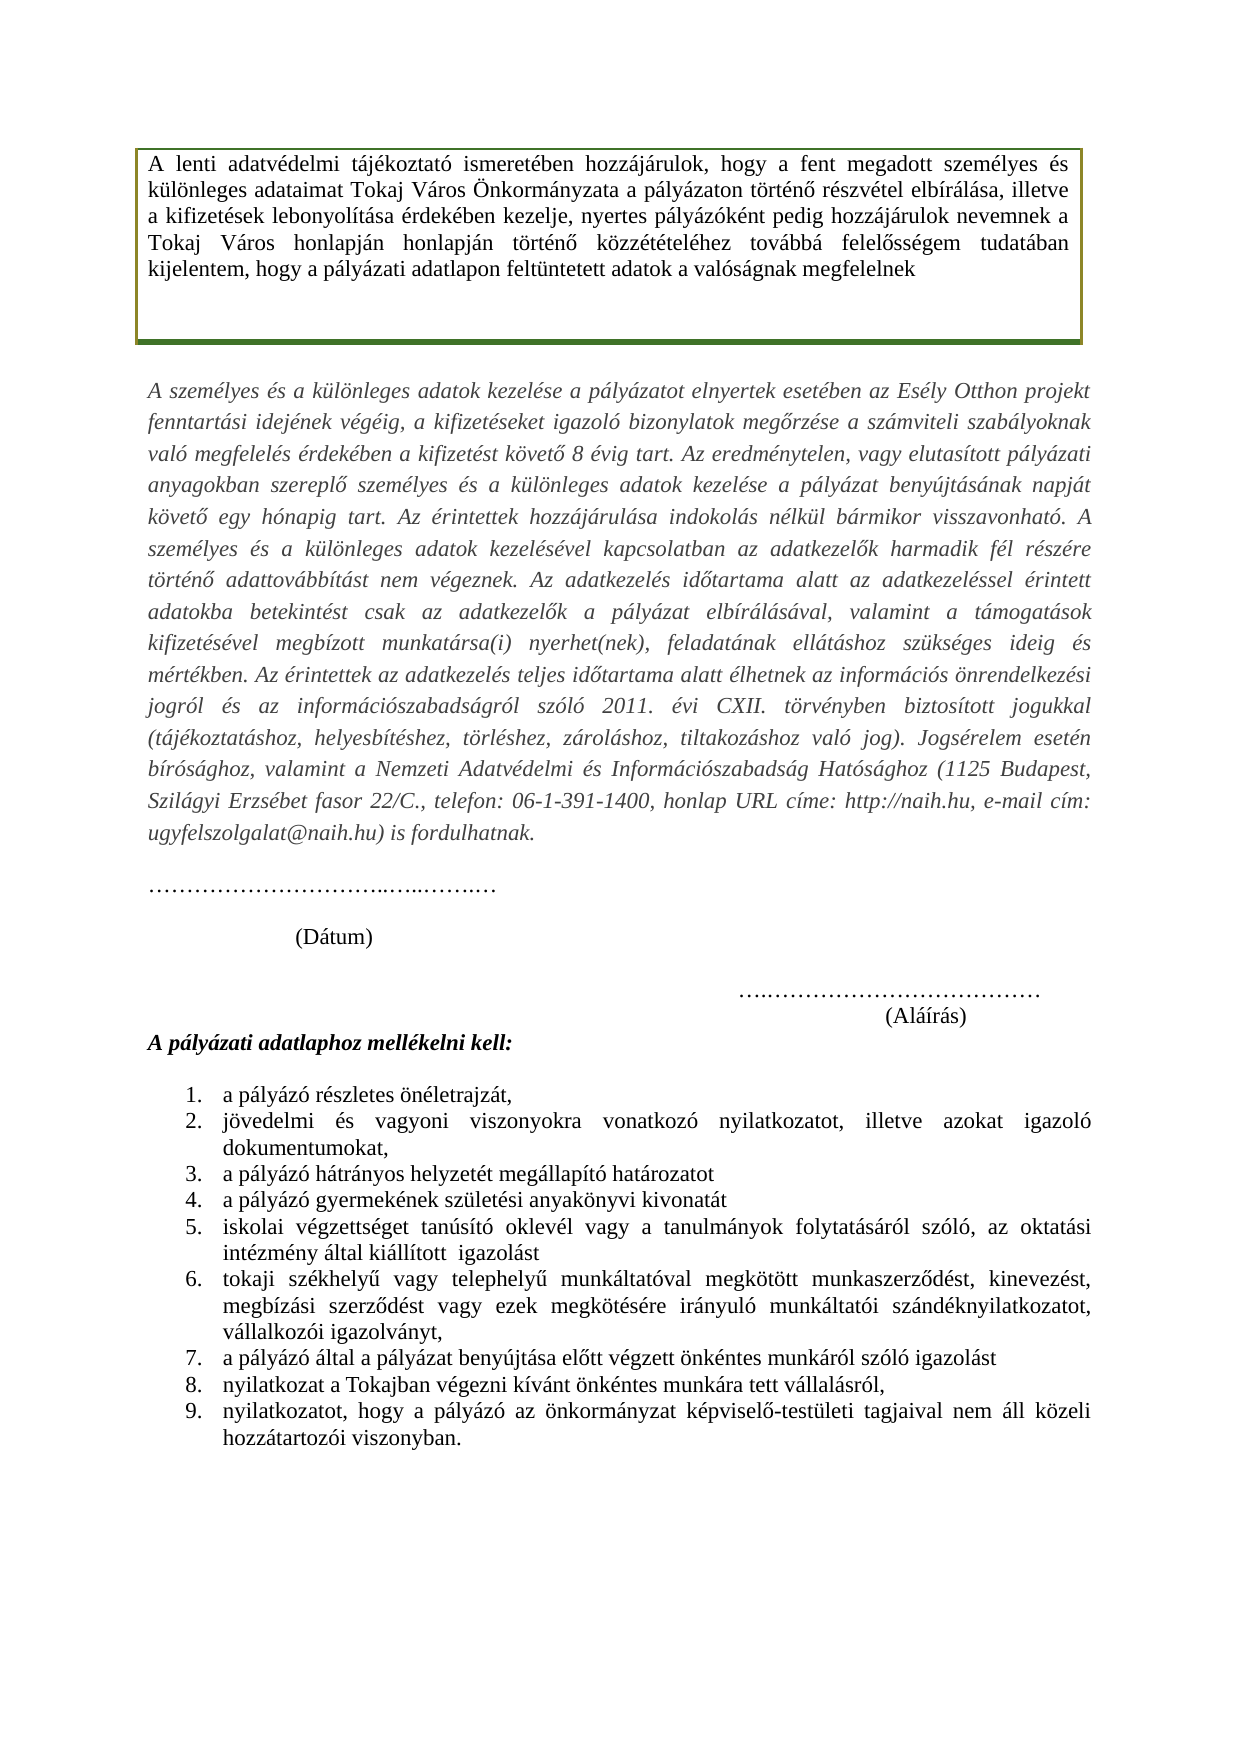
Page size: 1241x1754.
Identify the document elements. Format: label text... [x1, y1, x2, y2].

text ….……………………………… [738, 976, 1093, 1002]
text (Aláírás) [811, 1002, 1093, 1028]
text …………………………..…..…….… [148, 871, 1093, 897]
list nyilatkozat a Tokajban végezni kívánt önkéntes munkára tett vállalásról, [185, 1371, 1093, 1397]
list jövedelmi és vagyoni viszonyokra vonatkozó nyilatkozatot, illetve azokat igazoló dokumentumokat, [185, 1107, 1093, 1160]
list nyilatkozatot, hogy a pályázó az önkormányzat képviselő-testületi tagjaival nem áll közeli hozzátartozói viszonyban. [185, 1397, 1093, 1450]
list a pályázó hátrányos helyzetét megállapító határozatot [185, 1160, 1093, 1186]
list a pályázó által a pályázat benyújtása előtt végzett önkéntes munkáról szóló igazolást [185, 1344, 1093, 1371]
list tokaji székhelyű vagy telephelyű munkáltatóval megkötött munkaszerződést, kinevezést, megbízási szerződést vagy ezek megkötésére irányuló munkáltatói szándéknyilatkozatot, vállalkozói igazolványt, [185, 1265, 1093, 1344]
list iskolai végzettséget tanúsító oklevél vagy a tanulmányok folytatásáról szóló, az oktatási intézmény által kiállított igazolást [185, 1213, 1093, 1265]
text (Dátum) [221, 923, 1093, 950]
text A pályázati adatlaphoz mellékelni kell: [148, 1028, 1093, 1055]
list a pályázó gyermekének születési anyakönyvi kivonatát [185, 1186, 1093, 1213]
list a pályázó részletes önéletrajzát, [185, 1081, 1093, 1107]
text A személyes és a különleges adatok kezelése a pályázatot elnyertek esetében az Esély Otthon projekt fenntartási idejének végéig, a kifizetéseket igazoló bizonylatok megőrzése a számviteli szabályoknak való megfelelés érdekében a kifizetést követő 8 évig tart. Az eredménytelen, vagy elutasított pályázati anyagokban szereplő személyes és a különleges adatok kezelése a pályázat benyújtásának napját követő egy hónapig tart. Az érintettek hozzájárulása indokolás nélkül bármikor visszavonható. A személyes és a különleges adatok kezelésével kapcsolatban az adatkezelők harmadik fél részére történő adattovábbítást nem végeznek. Az adatkezelés időtartama alatt az adatkezeléssel érintett adatokba betekintést csak az adatkezelők a pályázat elbírálásával, valamint a támogatások kifizetésével megbízott munkatársa(i) nyerhet(nek), feladatának ellátáshoz szükséges ideig és mértékben. Az érintettek az adatkezelés teljes időtartama alatt élhetnek az információs önrendelkezési jogról és az információszabadságról szóló 2011. évi CXII. törvényben biztosított jogukkal (tájékoztatáshoz, helyesbítéshez, törléshez, zároláshoz, tiltakozáshoz való jog). Jogsérelem esetén bírósághoz, valamint a Nemzeti Adatvédelmi és Információszabadság Hatósághoz (1125 Budapest, Szilágyi Erzsébet fasor 22/C., telefon: 06-1-391-1400, honlap URL címe: http://naih.hu, e-mail cím: ugyfelszolgalat@naih.hu) is fordulhatnak. [148, 377, 1093, 845]
table_cell A lenti adatvédelmi tájékoztató ismeretében hozzájárulok, hogy a fent megadott személyes és különleges adataimat Tokaj Város Önkormányzata a pályázaton történő részvétel elbírálása, illetve a kifizetések lebonyolítása érdekében kezelje, nyertes pályázóként pedig hozzájárulok nevemnek a Tokaj Város honlapján honlapján történő közzétételéhez továbbá felelősségem tudatában kijelentem, hogy a pályázati adatlapon feltüntetett adatok a valóságnak megfelelnek [138, 150, 1080, 339]
